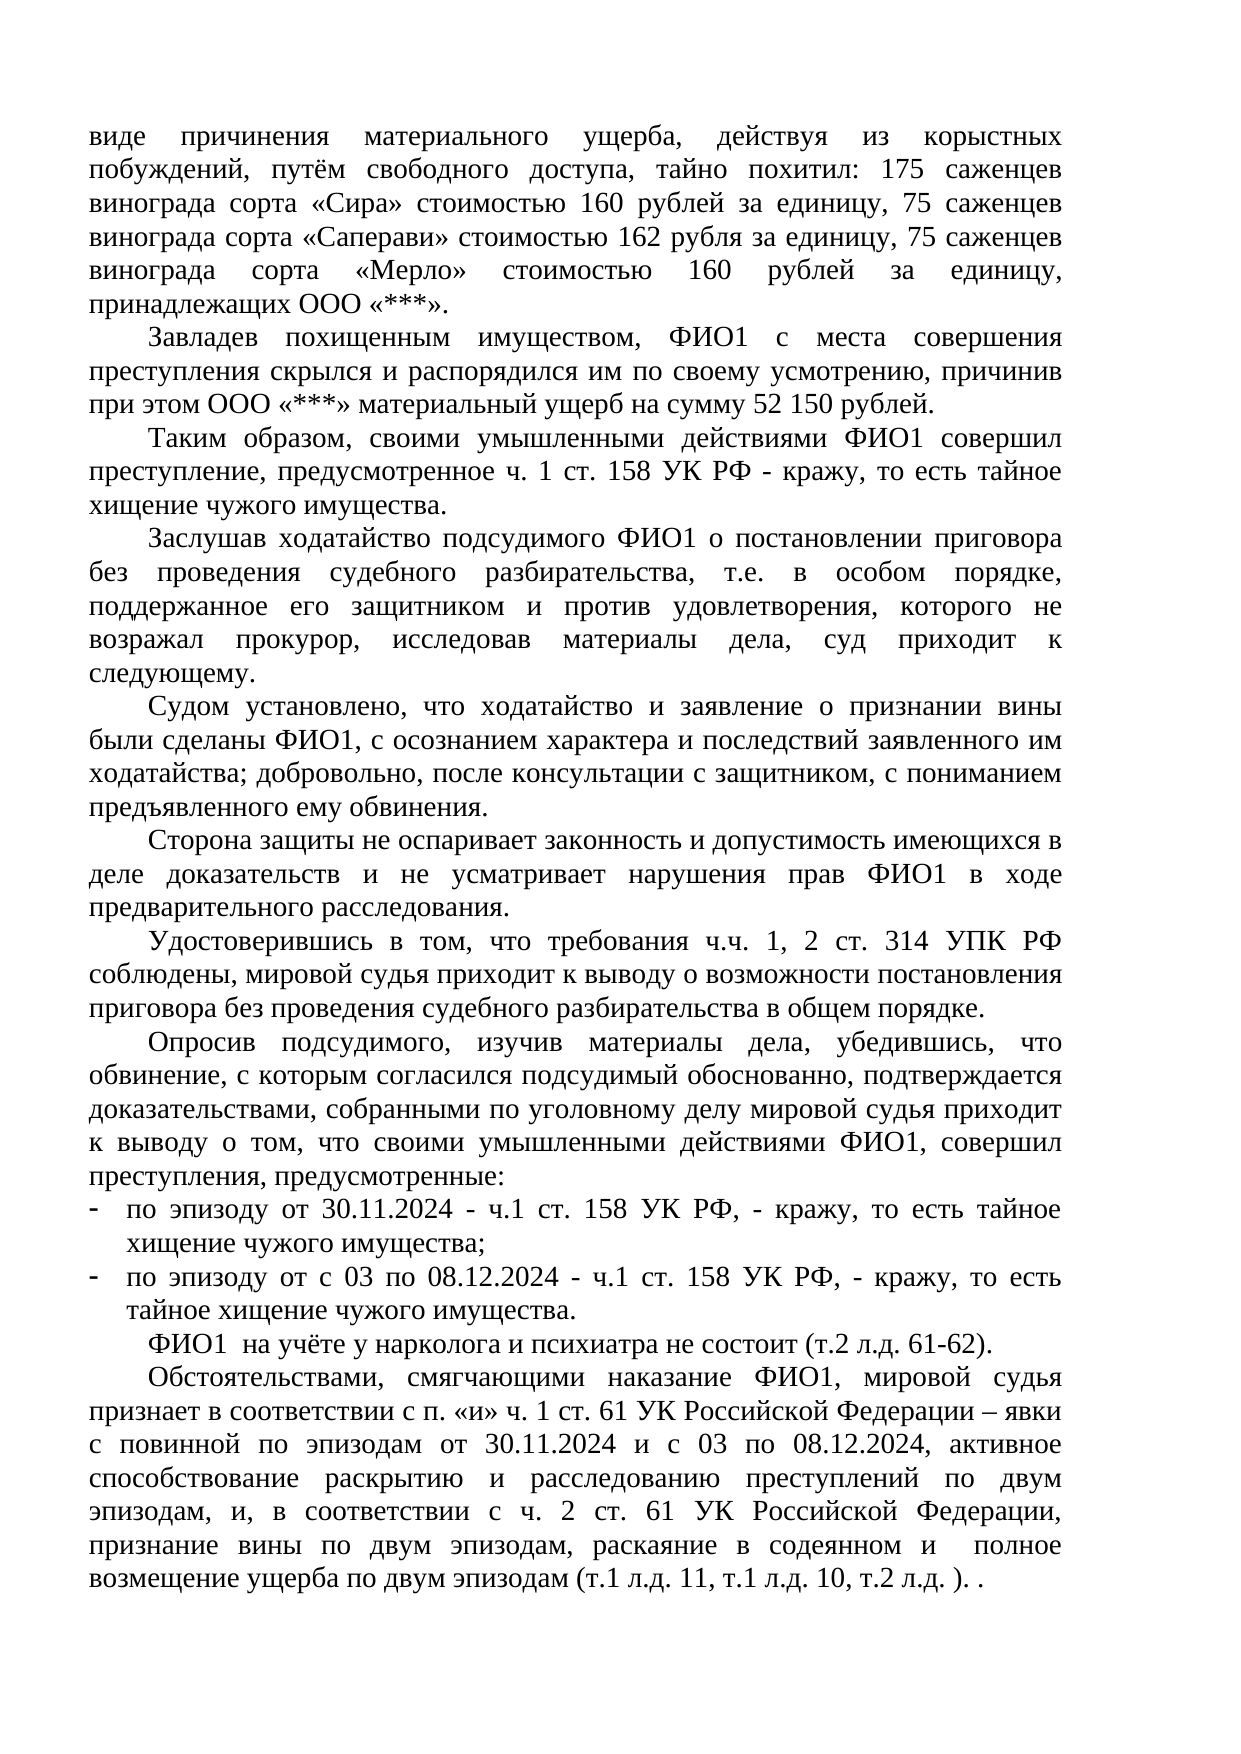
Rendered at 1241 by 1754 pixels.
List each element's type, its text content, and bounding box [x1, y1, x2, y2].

text Обстоятельствами, смягчающими наказание ФИО1, мировой судья признает в соответствии с п. «и» ч. 1 ст. 61 УК Российской Федерации – явки с повинной по эпизодам от 30.11.2024 и с 03 по 08.12.2024, активное способствование раскрытию и расследованию преступлений по двум эпизодам, и, в соответствии с ч. 2 ст. 61 УК Российской Федерации, признание вины по двум эпизодам, раскаяние в содеянном и полное возмещение ущерба по двум эпизодам (т.1 л.д. 11, т.1 л.д. 10, т.2 л.д. ). . [89, 1359, 1063, 1594]
list по эпизоду от 30.11.2024 - ч.1 ст. 158 УК РФ, - кражу, то есть тайное хищение чужого имущества; [89, 1191, 1063, 1259]
text Удостоверившись в том, что требования ч.ч. 1, 2 ст. 314 УПК РФ соблюдены, мировой судья приходит к выводу о возможности постановления приговора без проведения судебного разбирательства в общем порядке. [89, 923, 1063, 1024]
text Опросив подсудимого, изучив материалы дела, убедившись, что обвинение, с которым согласился подсудимый обоснованно, подтверждается доказательствами, собранными по уголовному делу мировой судья приходит к выводу о том, что своими умышленными действиями ФИО1, совершил преступления, предусмотренные: [89, 1024, 1063, 1191]
text Завладев похищенным имуществом, ФИО1 с места совершения преступления скрылся и распорядился им по своему усмотрению, причинив при этом ООО «***» материальный ущерб на сумму 52 150 рублей. [89, 319, 1063, 420]
text ФИО1 на учёте у нарколога и психиатра не состоит (т.2 л.д. 61-62). [89, 1326, 1063, 1359]
text Заслушав ходатайство подсудимого ФИО1 о постановлении приговора без проведения судебного разбирательства, т.е. в особом порядке, поддержанное его защитником и против удовлетворения, которого не возражал прокурор, исследовав материалы дела, суд приходит к следующему. [89, 521, 1063, 688]
list по эпизоду от с 03 по 08.12.2024 - ч.1 ст. 158 УК РФ, - кражу, то есть тайное хищение чужого имущества. [89, 1259, 1063, 1326]
text Сторона защиты не оспаривает законность и допустимость имеющихся в деле доказательств и не усматривает нарушения прав ФИО1 в ходе предварительного расследования. [89, 822, 1063, 923]
text Судом установлено, что ходатайство и заявление о признании вины были сделаны ФИО1, с осознанием характера и последствий заявленного им ходатайства; добровольно, после консультации с защитником, с пониманием предъявленного ему обвинения. [89, 688, 1063, 822]
